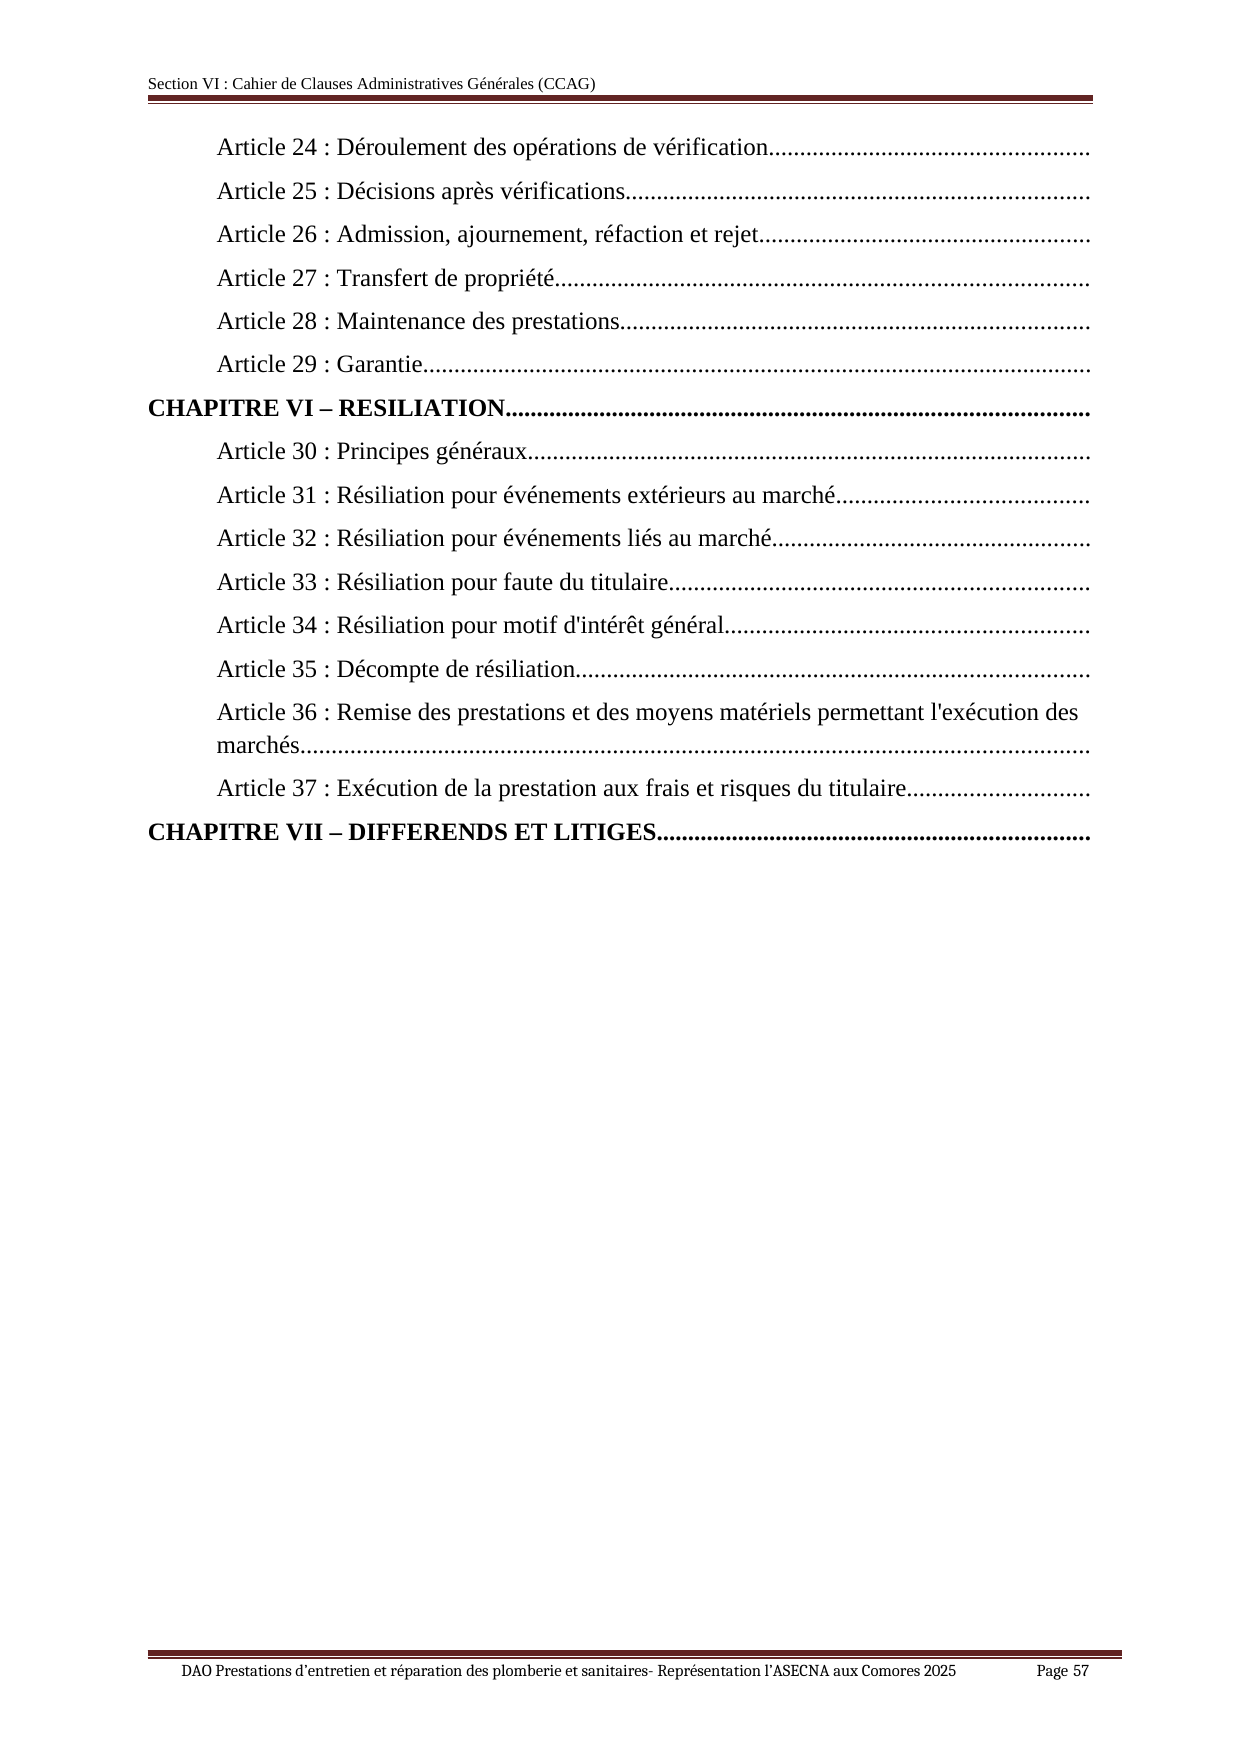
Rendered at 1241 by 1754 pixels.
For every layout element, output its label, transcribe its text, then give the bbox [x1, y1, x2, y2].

text Article 28 : Maintenance des prestations [216, 306, 1093, 335]
text Article 31 : Résiliation pour événements extérieurs au marché [216, 480, 1093, 509]
text Article 36 : Remise des prestations et des moyens matériels permettant l'exécution des marchés [216, 697, 1093, 759]
text Article 27 : Transfert de propriété [216, 263, 1093, 291]
text Article 37 : Exécution de la prestation aux frais et risques du titulaire [216, 773, 1093, 802]
text Article 35 : Décompte de résiliation [216, 654, 1093, 682]
text Article 34 : Résiliation pour motif d'intérêt général [216, 610, 1093, 639]
text CHAPITRE VI – RESILIATION [148, 393, 1093, 422]
text Article 33 : Résiliation pour faute du titulaire [216, 567, 1093, 596]
text Article 26 : Admission, ajournement, réfaction et rejet [216, 219, 1093, 248]
text Article 32 : Résiliation pour événements liés au marché [216, 523, 1093, 552]
text Article 29 : Garantie [216, 349, 1093, 378]
text Article 24 : Déroulement des opérations de vérification [216, 132, 1093, 161]
text Article 30 : Principes généraux [216, 436, 1093, 465]
text Article 25 : Décisions après vérifications [216, 176, 1093, 204]
text CHAPITRE VII – DIFFERENDS ET LITIGES [148, 817, 1093, 846]
